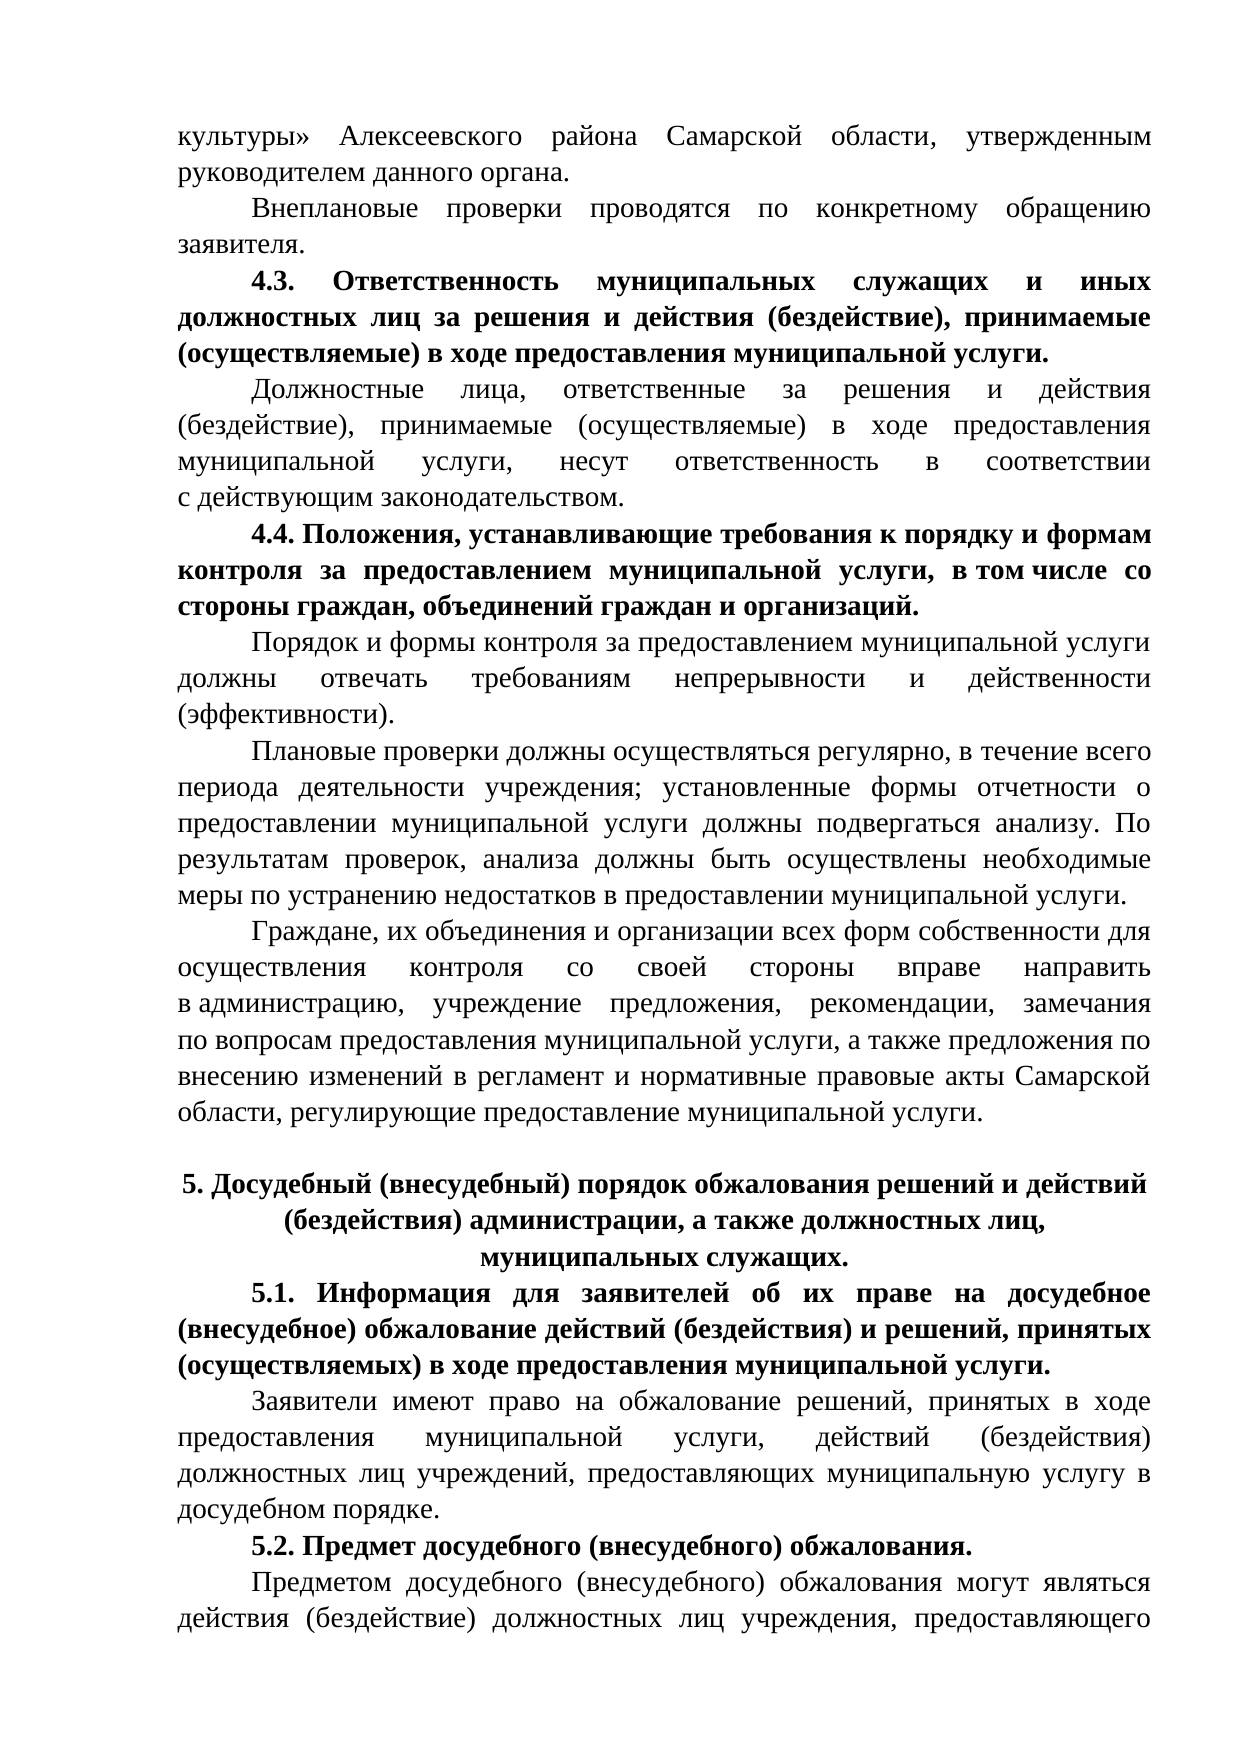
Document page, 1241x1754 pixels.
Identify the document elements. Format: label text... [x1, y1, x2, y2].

text 5.2. Предмет досудебного (внесудебного) обжалования. [177, 1528, 1152, 1561]
text 4.4. Положения, устанавливающие требования к порядку и формам контроля за предоставлением муниципальной услуги, в том числе со стороны граждан, объединений граждан и организаций. [177, 516, 1152, 622]
text Плановые проверки должны осуществляться регулярно, в течение всего периода деятельности учреждения; установленные формы отчетности о предоставлении муниципальной услуги должны подвергаться анализу. По результатам проверок, анализа должны быть осуществлены необходимые меры по устранению недостатков в предоставлении муниципальной услуги. [177, 733, 1152, 911]
text 5.1. Информация для заявителей об их праве на досудебное (внесудебное) обжалование действий (бездействия) и решений, принятых (осуществляемых) в ходе предоставления муниципальной услуги. [177, 1275, 1152, 1381]
text Заявители имеют право на обжалование решений, принятых в ходе предоставления муниципальной услуги, действий (бездействия) должностных лиц учреждений, предоставляющих муниципальную услугу в досудебном порядке. [177, 1383, 1152, 1525]
text Граждане, их объединения и организации всех форм собственности для осуществления контроля со своей стороны вправе направить в администрацию, учреждение предложения, рекомендации, замечания по вопросам предоставления муниципальной услуги, а также предложения по внесению изменений в регламент и нормативные правовые акты Самарской области, регулирующие предоставление муниципальной услуги. [177, 913, 1152, 1128]
text Порядок и формы контроля за предоставлением муниципальной услуги должны отвечать требованиям непрерывности и действенности (эффективности). [177, 624, 1152, 730]
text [177, 118, 1152, 188]
text 5. Досудебный (внесудебный) порядок обжалования решений и действий (бездействия) администрации, а также должностных лиц, муниципальных служащих. [177, 1166, 1152, 1272]
text Внеплановые проверки проводятся по конкретному обращению заявителя. [177, 190, 1152, 260]
text 4.3. Ответственность муниципальных служащих и иных должностных лиц за решения и действия (бездействие), принимаемые (осуществляемые) в ходе предоставления муниципальной услуги. [177, 263, 1152, 368]
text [177, 1564, 1152, 1634]
text Должностные лица, ответственные за решения и действия (бездействие), принимаемые (осуществляемые) в ходе предоставления муниципальной услуги, несут ответственность в соответствии с действующим законодательством. [177, 371, 1152, 513]
